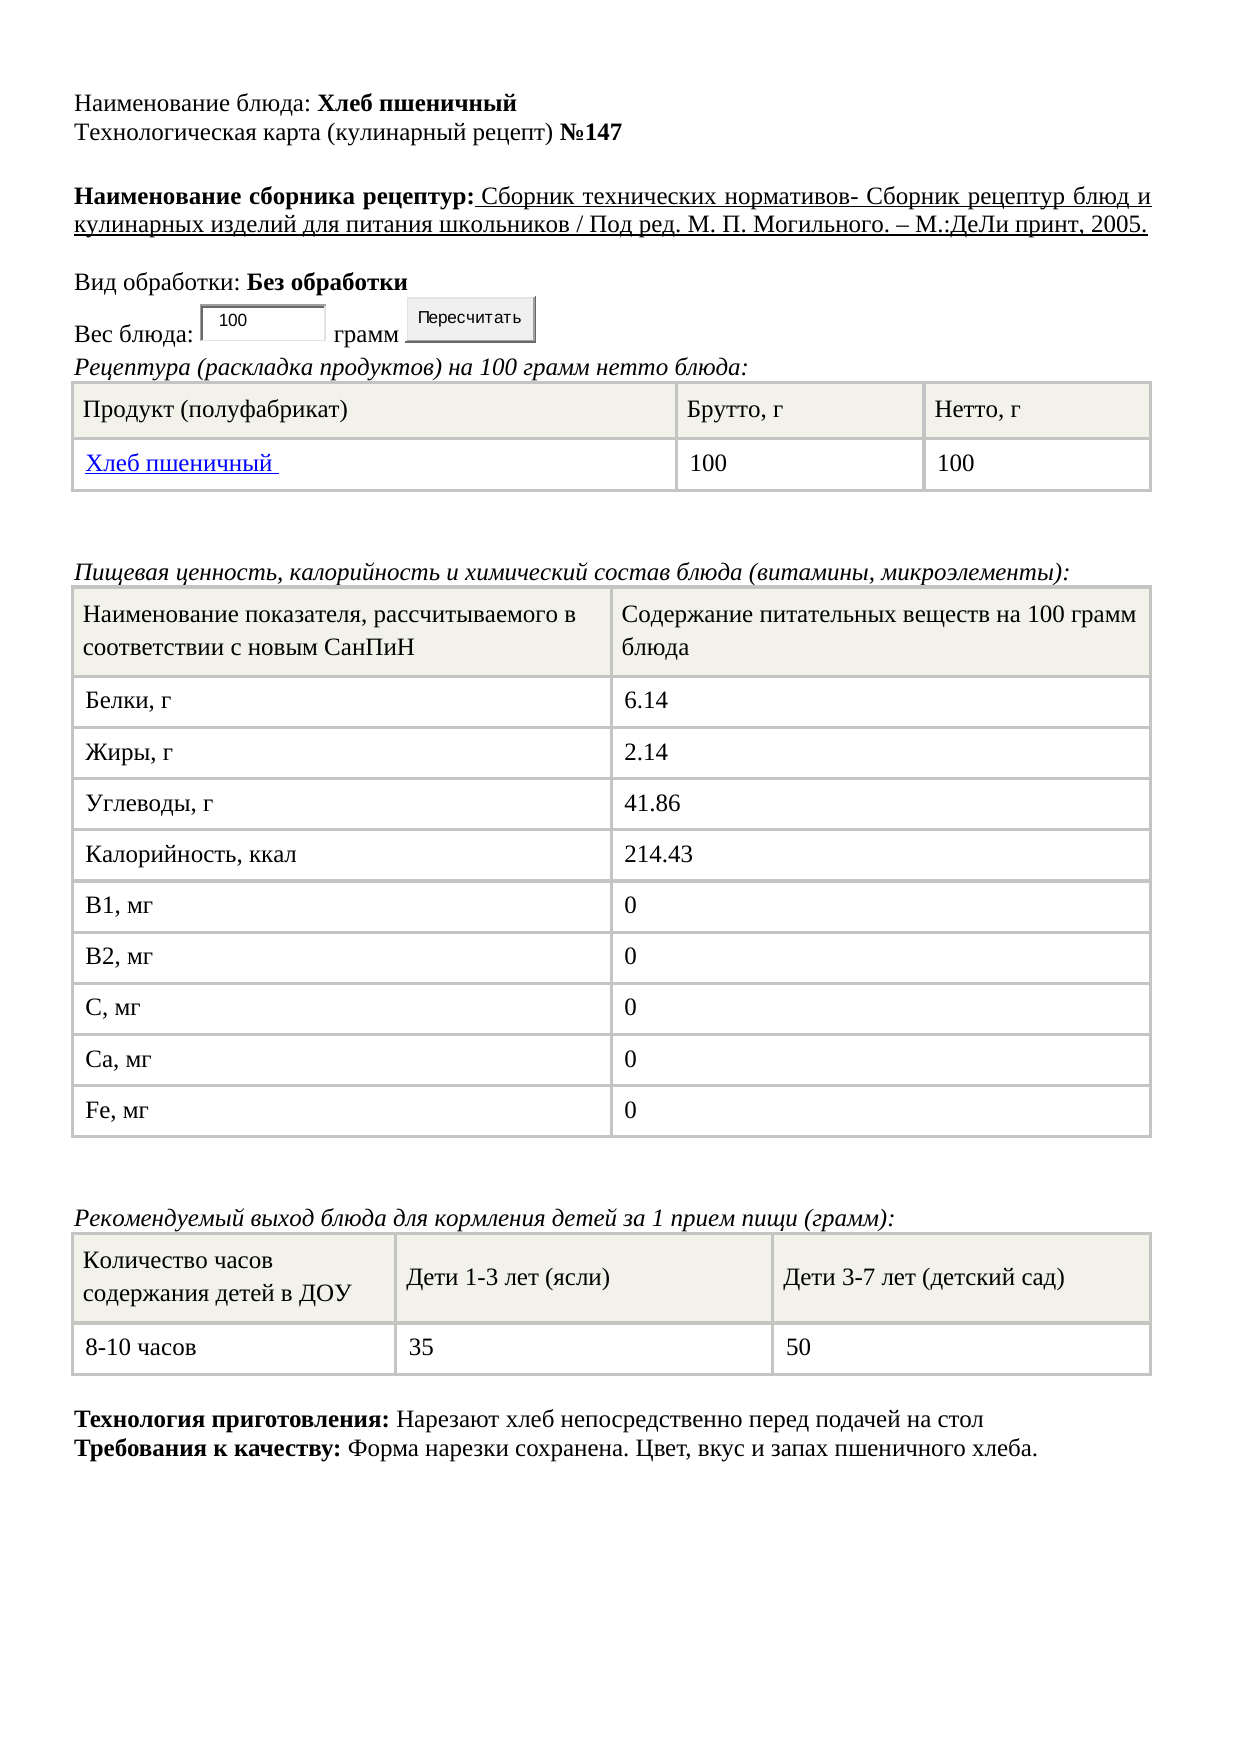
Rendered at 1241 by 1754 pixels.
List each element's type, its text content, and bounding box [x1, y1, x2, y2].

table_cell 6.14 [613, 678, 1149, 726]
table_cell B2, мг [74, 934, 610, 982]
table_cell 35 [397, 1325, 771, 1373]
table_header Дети 1-3 лет (ясли) [397, 1235, 771, 1321]
text Рецептура (раскладка продуктов) на 100 грамм нетто блюда: [74, 352, 1152, 381]
table_cell 50 [774, 1325, 1149, 1373]
table_cell 100 [926, 440, 1149, 488]
table_header Вес блюда: грамм [74, 296, 828, 352]
table_cell 0 [613, 1087, 1149, 1135]
text Наименование сборника рецептур: Сборник технических нормативов- Сборник рецептур блюд и кулинарных изделий для питания школьников / Под ред. М. П. Могильного. – М.:ДеЛи принт, 2005. [74, 181, 1152, 238]
table_cell 214.43 [613, 831, 1149, 879]
text Технологическая карта (кулинарный рецепт) №147 [74, 117, 1152, 145]
table_header Содержание питательных веществ на 100 грамм блюда [613, 589, 1149, 675]
table_cell Ca, мг [74, 1036, 610, 1084]
table_header Продукт (полуфабрикат) [74, 384, 675, 437]
table_cell Fe, мг [74, 1087, 610, 1135]
table_cell Углеводы, г [74, 780, 610, 828]
text Требования к качеству: Форма нарезки сохранена. Цвет, вкус и запах пшеничного хлеба. [74, 1433, 1152, 1462]
table_cell 0 [613, 1036, 1149, 1084]
table_header Наименование показателя, рассчитываемого в соответствии с новым СанПиН [74, 589, 610, 675]
table_cell Жиры, г [74, 729, 610, 777]
table_cell Калорийность, ккал [74, 831, 610, 879]
table_cell B1, мг [74, 883, 610, 931]
table_cell 0 [613, 985, 1149, 1033]
table_cell 100 [678, 440, 922, 488]
text Наименование блюда: Хлеб пшеничный [74, 88, 1152, 117]
table_header Брутто, г [678, 384, 922, 437]
table_header Количество часов содержания детей в ДОУ [74, 1235, 394, 1321]
table_cell C, мг [74, 985, 610, 1033]
text Рекомендуемый выход блюда для кормления детей за 1 прием пищи (грамм): [74, 1203, 1152, 1232]
table_cell 0 [613, 934, 1149, 982]
table_cell Хлеб пшеничный [74, 440, 675, 488]
table_cell 0 [613, 883, 1149, 931]
table_cell 41.86 [613, 780, 1149, 828]
table_cell 2.14 [613, 729, 1149, 777]
text Пищевая ценность, калорийность и химический состав блюда (витамины, микроэлементы): [74, 557, 1152, 585]
table_cell Белки, г [74, 678, 610, 726]
text Технология приготовления: Нарезают хлеб непосредственно перед подачей на стол [74, 1404, 1152, 1433]
table_header Дети 3-7 лет (детский сад) [774, 1235, 1149, 1321]
table_cell 8-10 часов [74, 1325, 394, 1373]
text Вид обработки: Без обработки [74, 267, 1152, 296]
table_header Нетто, г [926, 384, 1149, 437]
